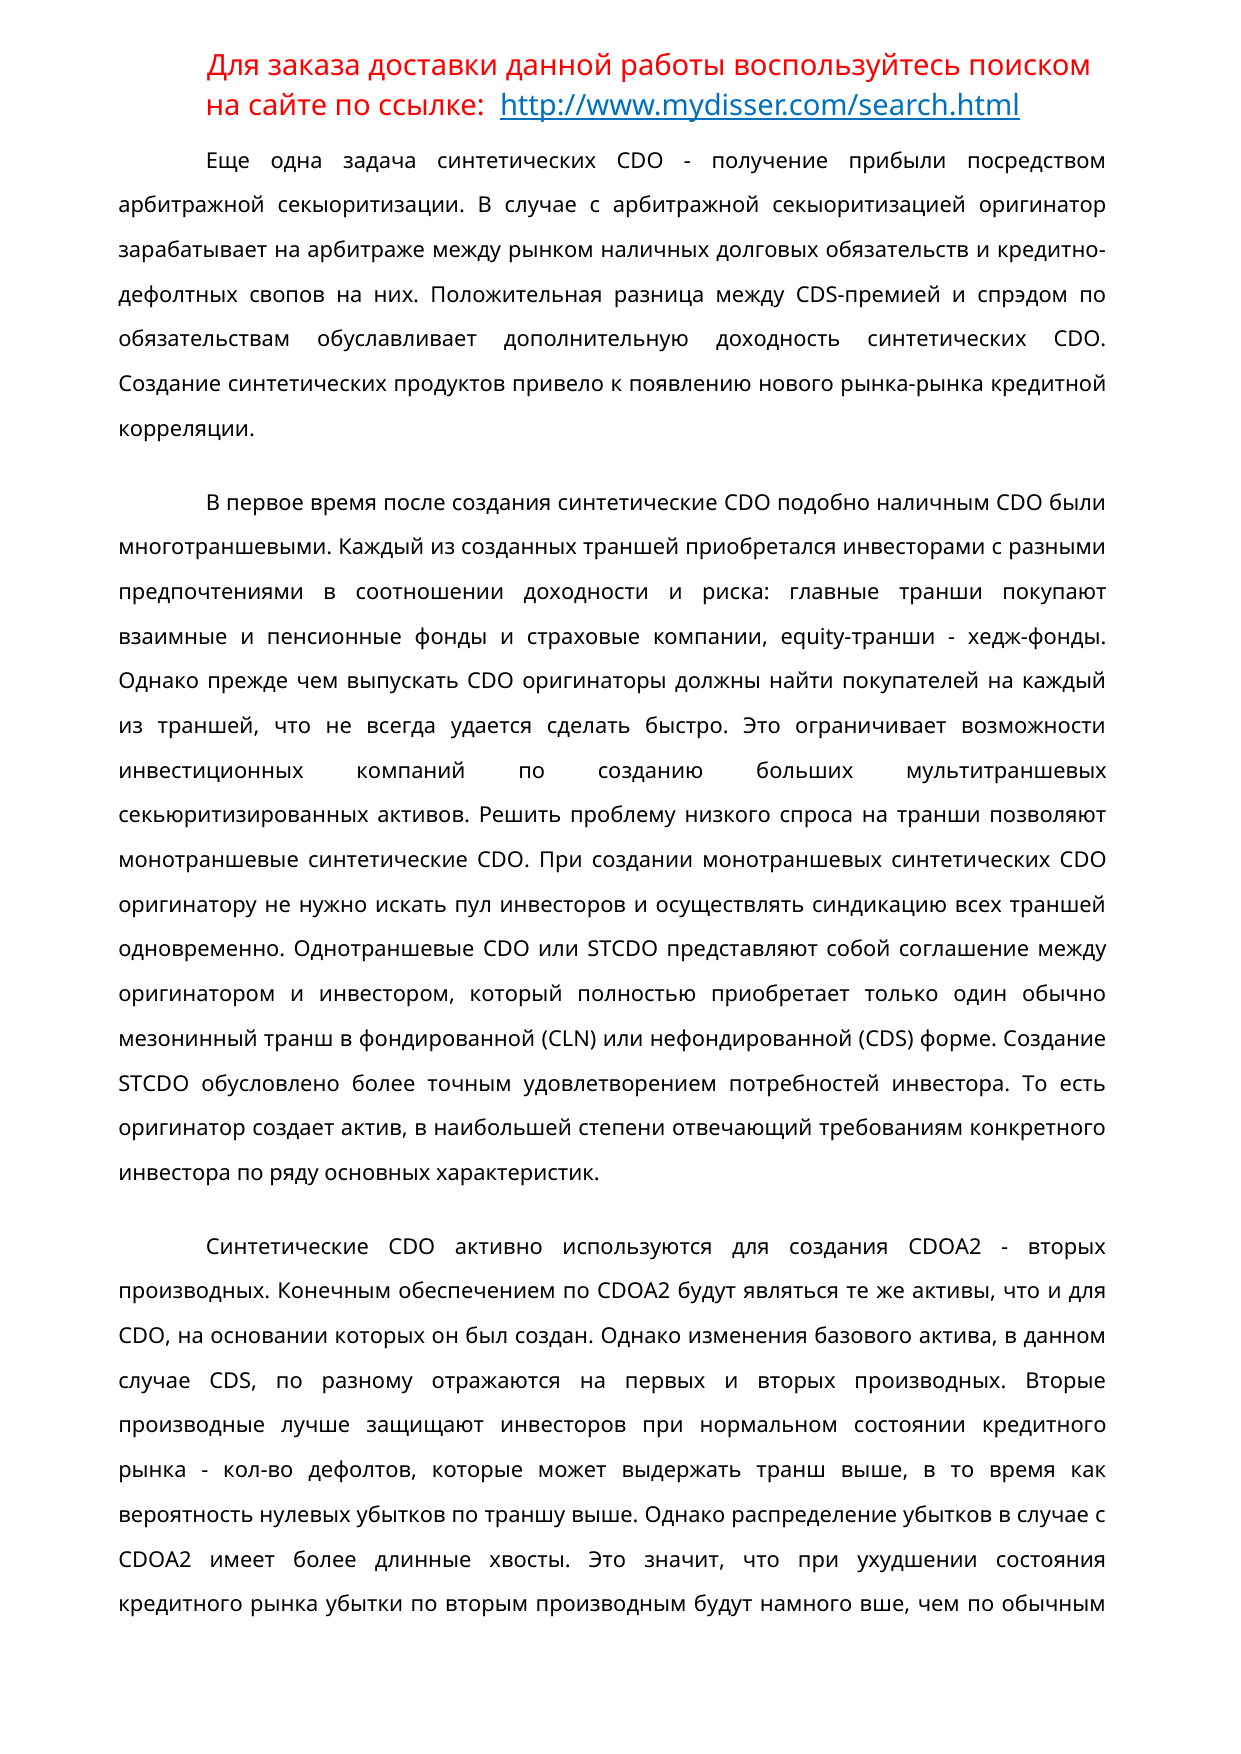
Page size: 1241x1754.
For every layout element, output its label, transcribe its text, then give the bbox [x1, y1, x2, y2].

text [118, 1231, 1107, 1618]
text В первое время после создания синтетические CDO подобно наличным CDO были многотраншевыми. Каждый из созданных траншей приобретался инвесторами с разными предпочтениями в соотношении доходности и риска: главные транши покупают взаимные и пенсионные фонды и страховые компании, equity-транши - хедж-фонды. Однако прежде чем выпускать CDO оригинаторы должны найти покупателей на каждый из траншей, что не всегда удается сделать быстро. Это ограничивает возможности инвестиционных компаний по созданию больших мультитраншевых секьюритизированных активов. Решить проблему низкого спроса на транши позволяют монотраншевые синтетические CDO. При создании монотраншевых синтетических CDO оригинатору не нужно искать пул инвесторов и осуществлять синдикацию всех траншей одновременно. Однотраншевые CDO или STCDO представляют собой соглашение между оригинатором и инвестором, который полностью приобретает только один обычно мезонинный транш в фондированной (CLN) или нефондированной (CDS) форме. Создание STCDO обусловлено более точным удовлетворением потребностей инвестора. То есть оригинатор создает актив, в наибольшей степени отвечающий требованиям конкретного инвестора по ряду основных характеристик. [118, 487, 1107, 1187]
text Еще одна задача синтетических CDO - получение прибыли посредством арбитражной секыоритизации. В случае с арбитражной секыоритизацией оригинатор зарабатывает на арбитраже между рынком наличных долговых обязательств и кредитно-дефолтных свопов на них. Положительная разница между CDS-премией и спрэдом по обязательствам обуславливает дополнительную доходность синтетических CDO. Создание синтетических продуктов привело к появлению нового рынка-рынка кредитной корреляции. [118, 144, 1107, 442]
